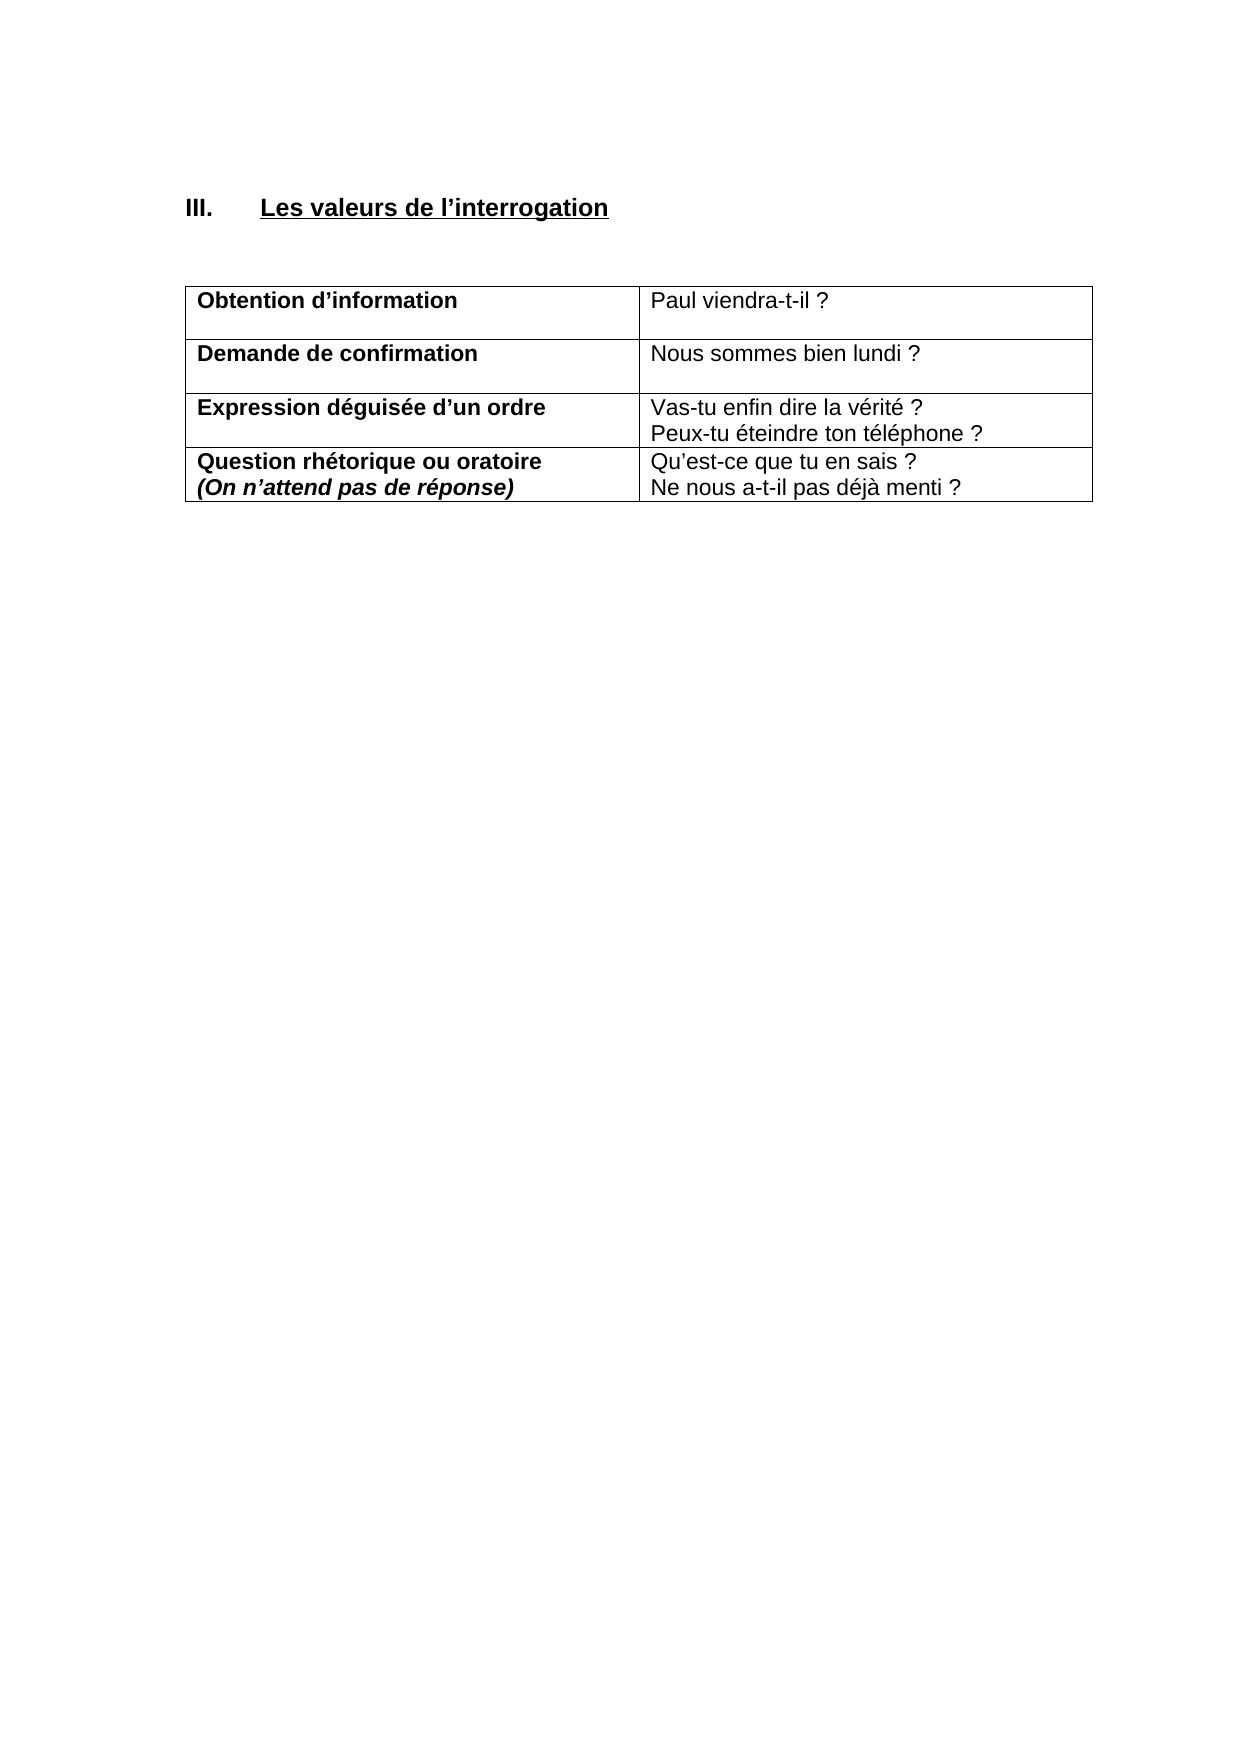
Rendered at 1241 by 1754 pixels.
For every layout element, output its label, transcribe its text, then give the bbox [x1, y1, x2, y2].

table_cell Qu’est-ce que tu en sais ? Ne nous a-t-il pas déjà menti ? [640, 448, 1092, 501]
table_cell Question rhétorique ou oratoire (On n’attend pas de réponse) [186, 448, 639, 501]
table_cell Nous sommes bien lundi ? [640, 340, 1092, 393]
table_header Paul viendra-t-il ? [640, 287, 1092, 339]
table_header Obtention d’information [186, 287, 639, 339]
table_cell Vas-tu enfin dire la vérité ? Peux-tu éteindre ton téléphone ? [640, 394, 1092, 447]
table_cell Demande de confirmation [186, 340, 639, 393]
list Les valeurs de l’interrogation [185, 193, 1093, 221]
table_cell Expression déguisée d’un ordre [186, 394, 639, 447]
